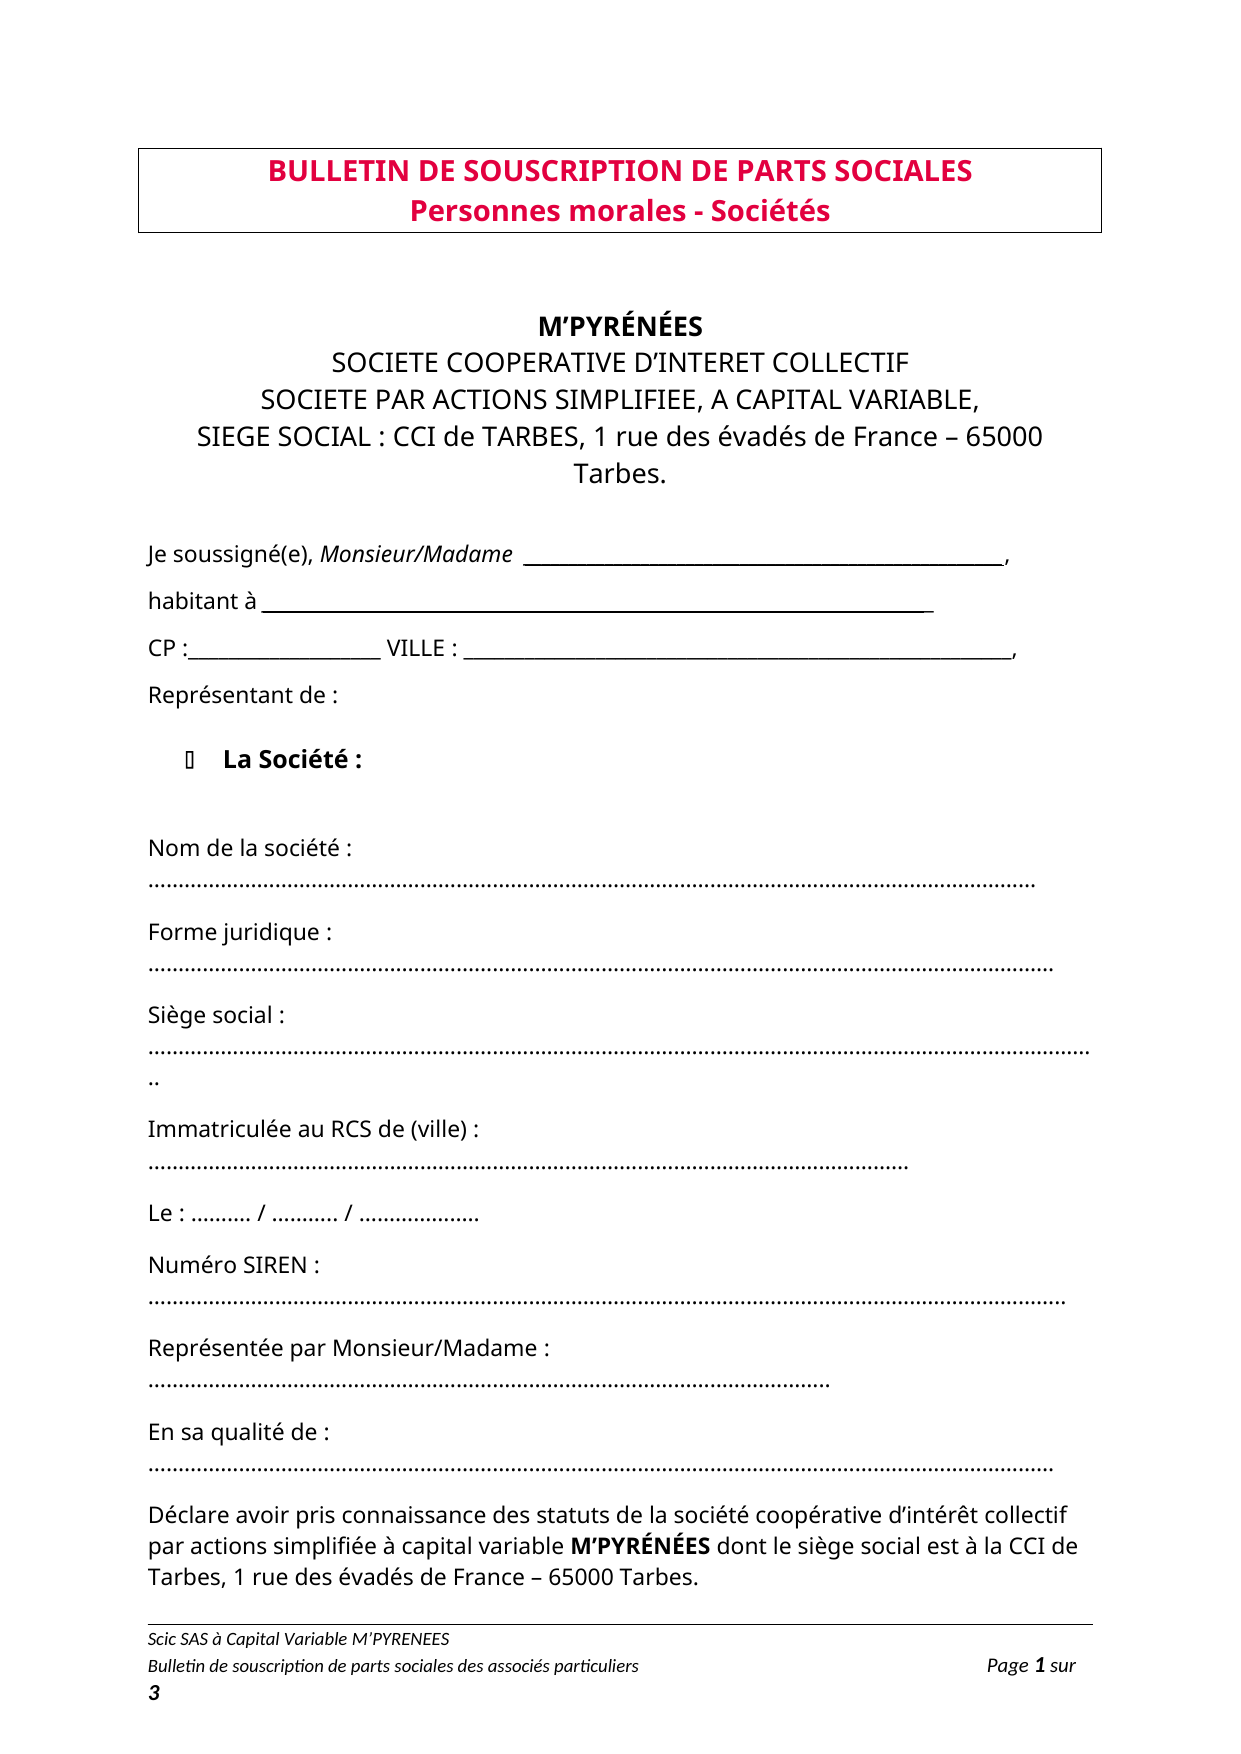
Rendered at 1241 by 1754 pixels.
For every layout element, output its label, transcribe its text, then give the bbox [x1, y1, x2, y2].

text SOCIETE COOPERATIVE D’INTERET COLLECTIF [148, 344, 1093, 381]
text Personnes morales - Sociétés [139, 187, 1101, 232]
text SIEGE SOCIAL : CCI de TARBES, 1 rue des évadés de France – 65000 Tarbes. [148, 418, 1093, 491]
text Numéro SIREN : …………………………………………………………………………………………………………………………………….. [148, 1249, 1093, 1311]
text Siège social : ………………………………………………………………………………………………………………………………………….. [148, 999, 1093, 1093]
text habitant à __________________________________________________________________________ [148, 585, 1093, 616]
text Déclare avoir pris connaissance des statuts de la société coopérative d’intérêt collectif par actions simplifiée à capital variable M’PYRÉNÉES dont le siège social est à la CCI de Tarbes, 1 rue des évadés de France – 65000 Tarbes. [148, 1499, 1093, 1593]
text Représentée par Monsieur/Madame : ………………………………………………………………………………………………….. [148, 1332, 1093, 1395]
text M’PYRÉNÉES [148, 307, 1093, 344]
text Représentant de : [148, 679, 1093, 710]
text Je soussigné(e), Monsieur/Madame _____________________________________________________, [148, 538, 1093, 569]
text BULLETIN DE SOUSCRIPTION DE PARTS SOCIALES [139, 149, 1101, 187]
text Le : ………. / ……….. / …………….…. [148, 1197, 1093, 1228]
text En sa qualité de : …………………………………………………………………………………………………………………………………… [148, 1416, 1093, 1478]
text CP :___________________ VILLE : ______________________________________________________, [148, 632, 1093, 663]
text Forme juridique : …………………………………………………………………………………………………………………………………… [148, 916, 1093, 978]
text Nom de la société : ………………………………………………………………………………………………………………………………… [148, 832, 1093, 895]
text Immatriculée au RCS de (ville) : ……………………………………………………………………………………………………………… [148, 1113, 1093, 1176]
text SOCIETE PAR ACTIONS SIMPLIFIEE, A CAPITAL VARIABLE, [148, 381, 1093, 418]
list La Société : [185, 741, 1093, 775]
